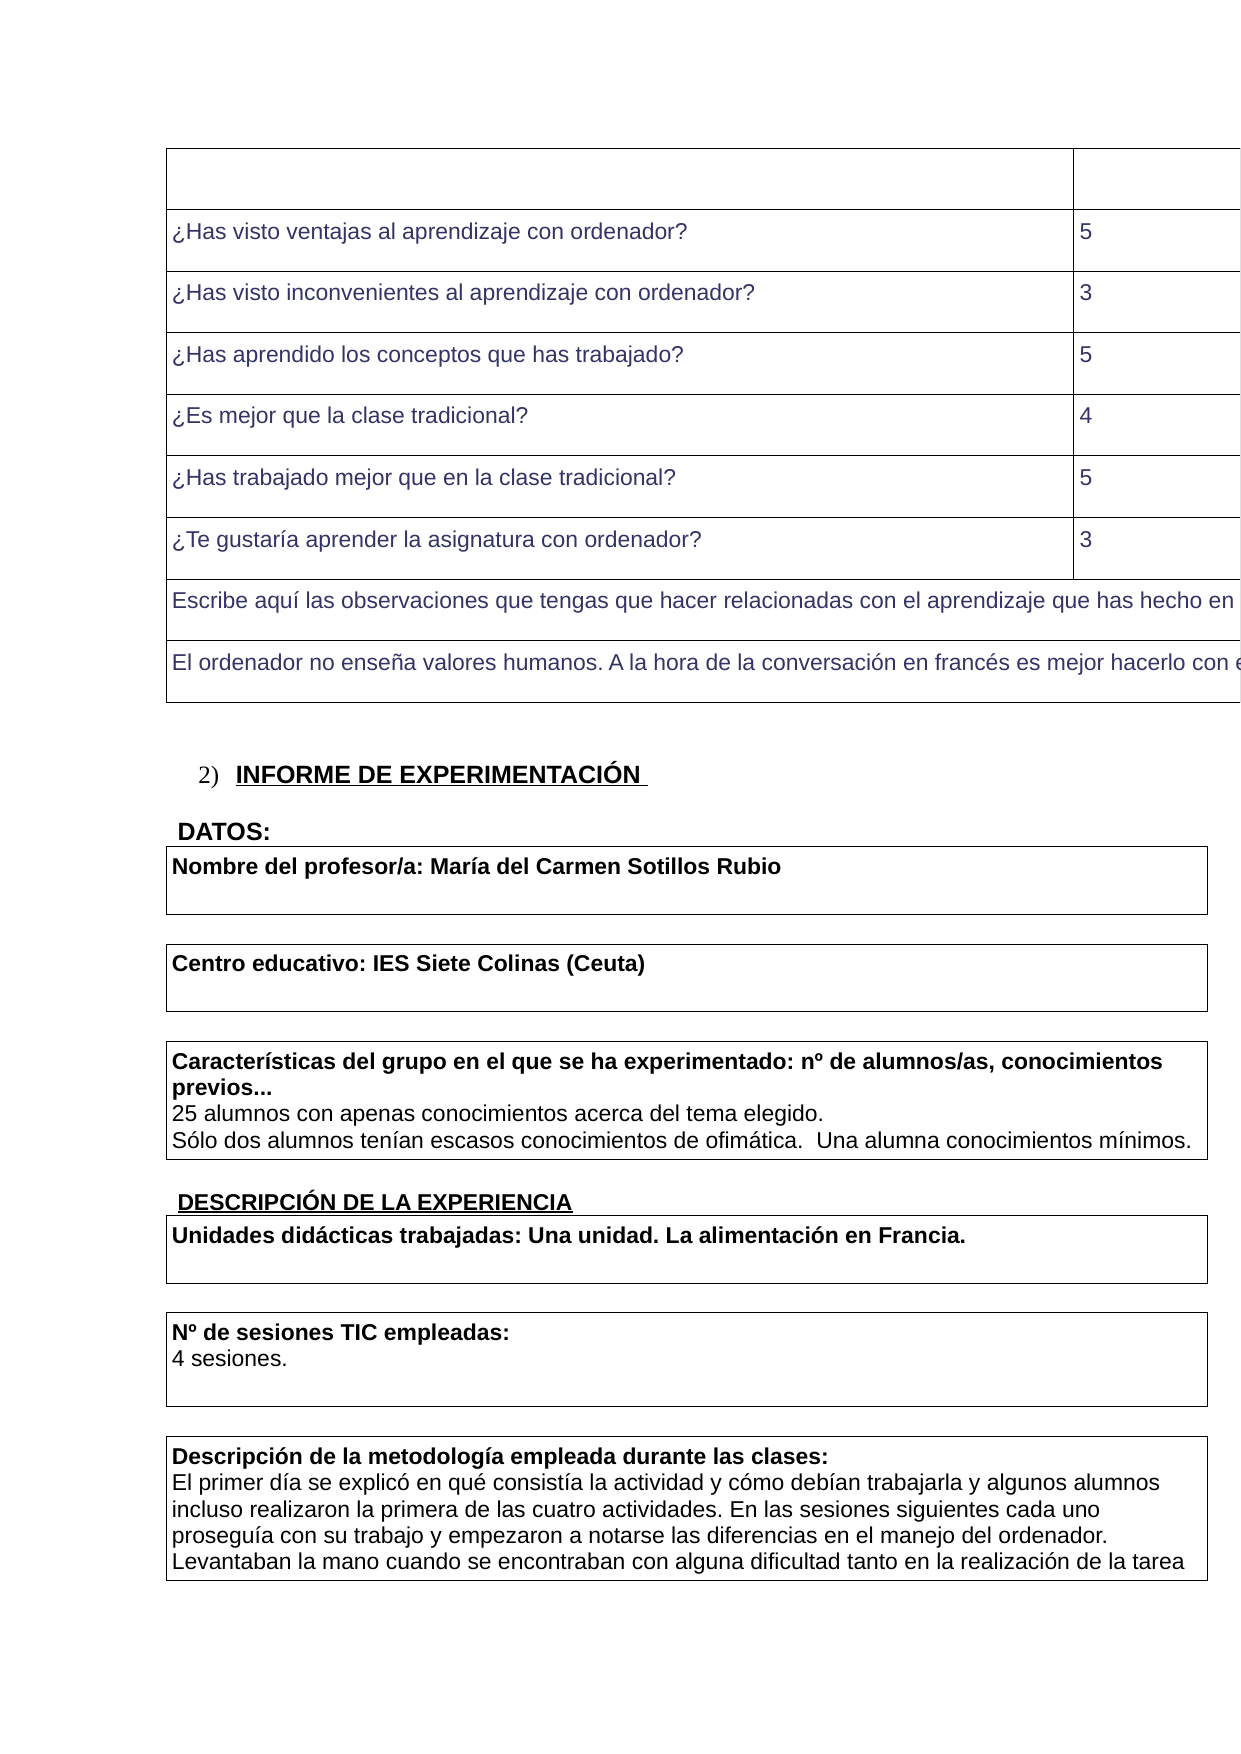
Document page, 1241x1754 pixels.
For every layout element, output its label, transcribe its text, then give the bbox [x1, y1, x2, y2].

table_header Nº de sesiones TIC empleadas: 4 sesiones. [167, 1313, 1207, 1406]
table_cell 3 [1074, 272, 1240, 332]
text DESCRIPCIÓN DE LA EXPERIENCIA [177, 1188, 1063, 1215]
table_cell ¿Has visto inconvenientes al aprendizaje con ordenador? [167, 272, 1073, 332]
table_cell ¿Te gustaría aprender la asignatura con ordenador? [167, 518, 1073, 578]
table_cell 5 [1074, 456, 1240, 517]
table_cell ¿Es mejor que la clase tradicional? [167, 395, 1073, 455]
table_cell ¿Has aprendido los conceptos que has trabajado? [167, 333, 1073, 394]
table_cell 4 [1074, 395, 1240, 455]
list INFORME DE EXPERIMENTACIÓN [198, 760, 1063, 788]
table_header Nombre del profesor/a: María del Carmen Sotillos Rubio [167, 847, 1207, 914]
table_cell 5 [1074, 333, 1240, 394]
table_cell 4 [1074, 149, 1240, 209]
table_cell 3 [1074, 518, 1240, 578]
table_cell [167, 149, 1073, 209]
table_header Características del grupo en el que se ha experimentado: nº de alumnos/as, conocimientos previos... 25 alumnos con apenas conocimientos acerca del tema elegido. Sólo dos alumnos tenían escasos conocimientos de ofimática. Una alumna conocimientos mínimos. [167, 1042, 1207, 1159]
text DATOS: [177, 817, 1063, 846]
table_cell ¿Has trabajado mejor que en la clase tradicional? [167, 456, 1073, 517]
table_cell 5 [1074, 210, 1240, 271]
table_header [167, 1437, 1207, 1580]
table_header Unidades didácticas trabajadas: Una unidad. La alimentación en Francia. [167, 1216, 1207, 1282]
table_cell ¿Has visto ventajas al aprendizaje con ordenador? [167, 210, 1073, 271]
table_cell El ordenador no enseña valores humanos. A la hora de la conversación en francés es mejor hacerlo con el profesor. [167, 641, 1240, 702]
table_cell Escribe aquí las observaciones que tengas que hacer relacionadas con el aprendizaje que has hecho en esta experiencia. [167, 580, 1240, 640]
table_header Centro educativo: IES Siete Colinas (Ceuta) [167, 945, 1207, 1011]
